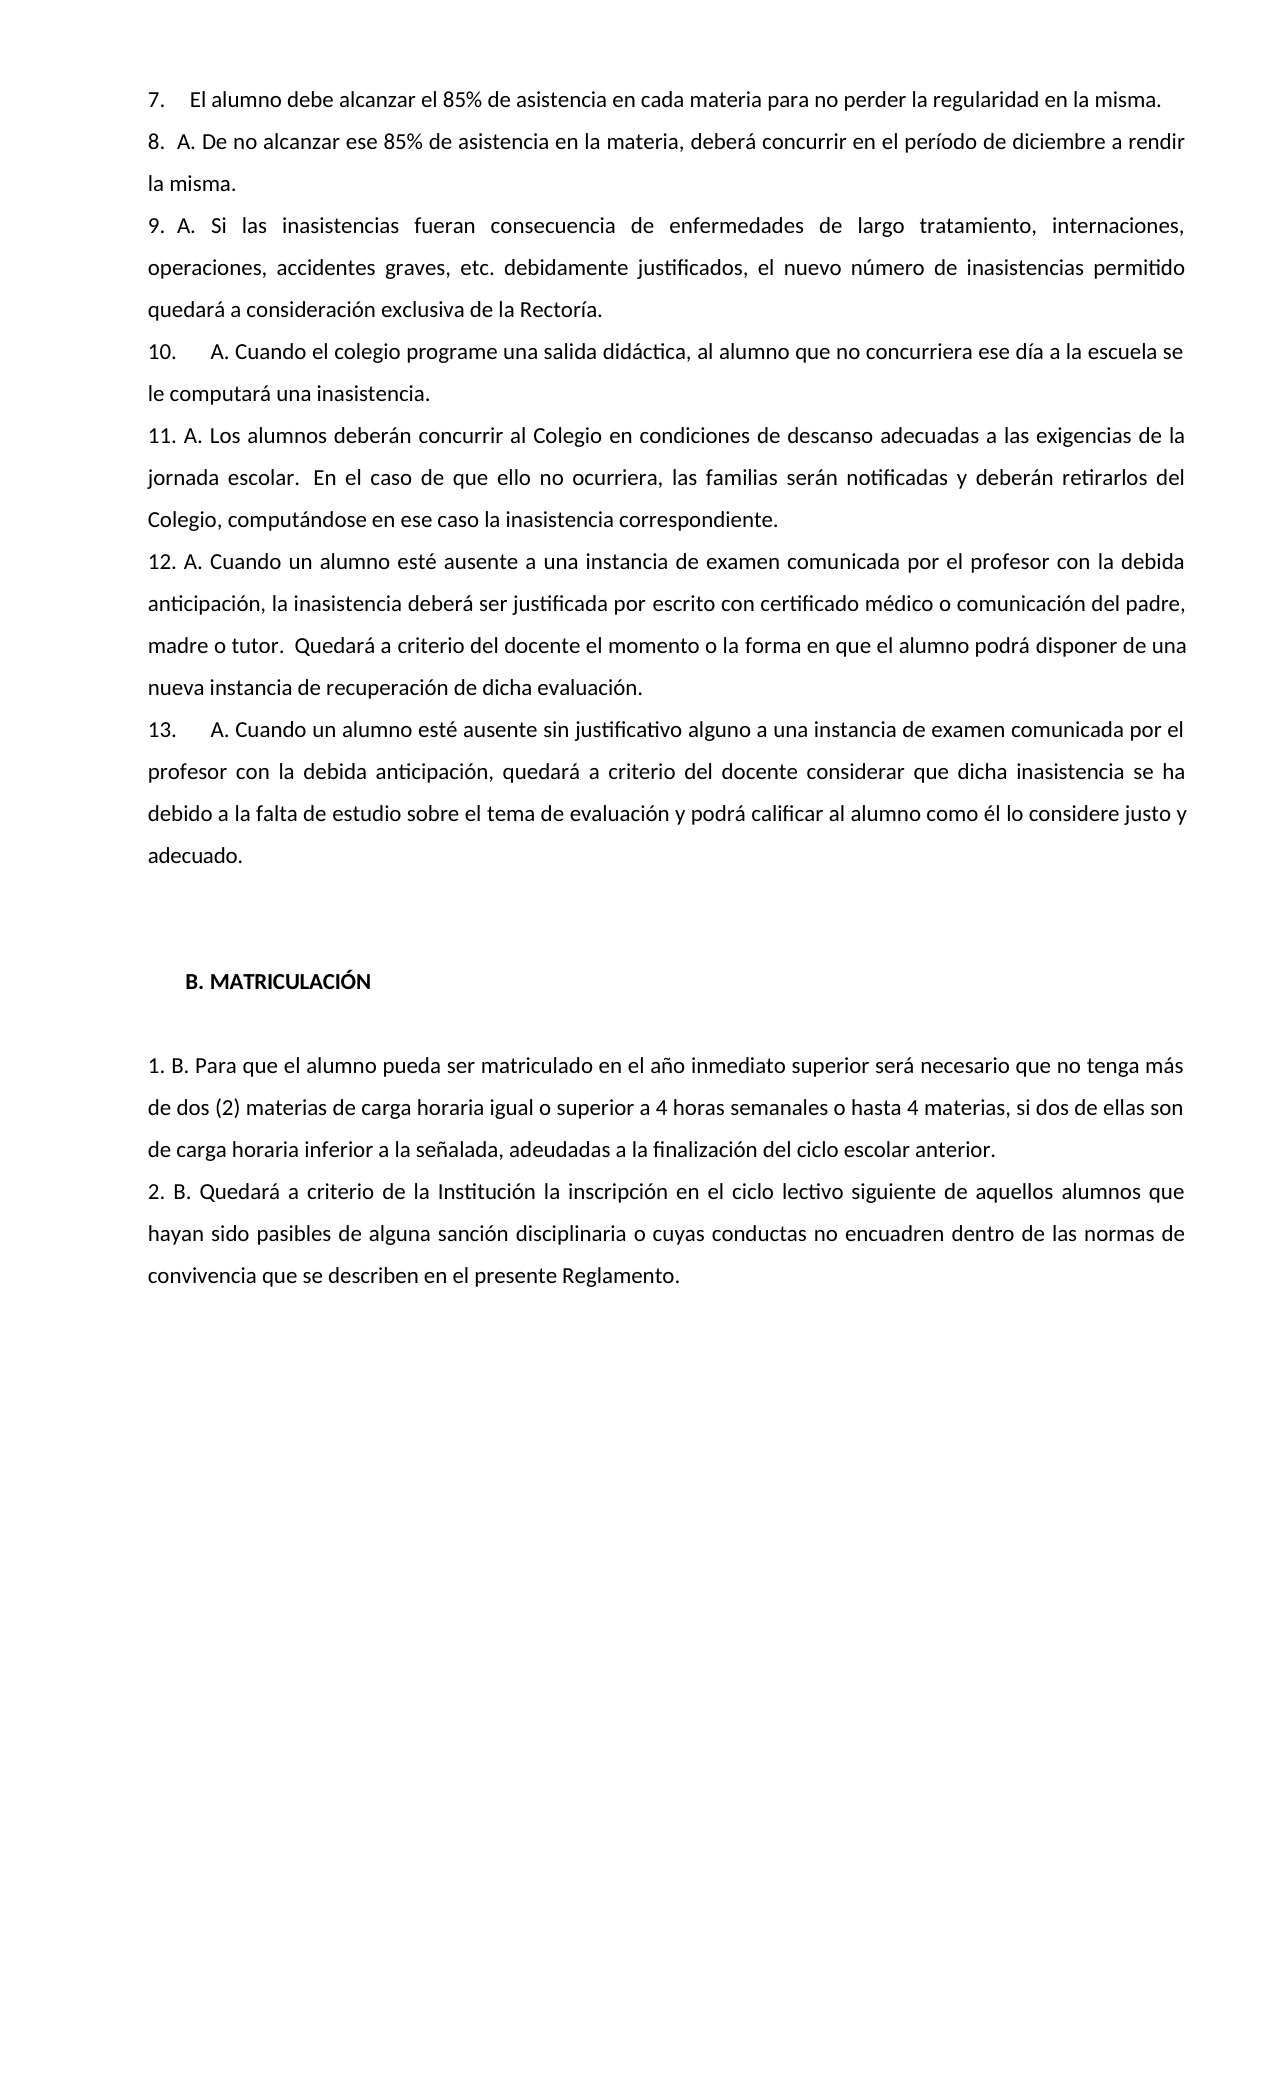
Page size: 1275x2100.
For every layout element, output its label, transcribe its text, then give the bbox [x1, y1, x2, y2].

list A. De no alcanzar ese 85% de asistencia en la materia, deberá concurrir en el período de diciembre a rendir la misma. [148, 127, 1187, 197]
list A. Cuando un alumno esté ausente sin justificativo alguno a una instancia de examen comunicada por el profesor con la debida anticipación, quedará a criterio del docente considerar que dicha inasistencia se ha debido a la falta de estudio sobre el tema de evaluación y podrá calificar al alumno como él lo considere justo y adecuado. [148, 715, 1187, 869]
list A. Los alumnos deberán concurrir al Colegio en condiciones de descanso adecuadas a las exigencias de la jornada escolar. En el caso de que ello no ocurriera, las familias serán notificadas y deberán retirarlos del Colegio, computándose en ese caso la inasistencia correspondiente. [148, 421, 1187, 533]
list B. Para que el alumno pueda ser matriculado en el año inmediato superior será necesario que no tenga más de dos (2) materias de carga horaria igual o superior a 4 horas semanales o hasta 4 materias, si dos de ellas son de carga horaria inferior a la señalada, adeudadas a la finalización del ciclo escolar anterior. [148, 1051, 1186, 1163]
list A. Si las inasistencias fueran consecuencia de enfermedades de largo tratamiento, internaciones, operaciones, accidentes graves, etc. debidamente justificados, el nuevo número de inasistencias permitido quedará a consideración exclusiva de la Rectoría. [148, 211, 1187, 323]
list A. Cuando un alumno esté ausente a una instancia de examen comunicada por el profesor con la debida anticipación, la inasistencia deberá ser justificada por escrito con certificado médico o comunicación del padre, madre o tutor. Quedará a criterio del docente el momento o la forma en que el alumno podrá disponer de una nueva instancia de recuperación de dicha evaluación. [148, 547, 1187, 701]
list A. Cuando el colegio programe una salida didáctica, al alumno que no concurriera ese día a la escuela se le computará una inasistencia. [148, 337, 1187, 407]
list El alumno debe alcanzar el 85% de asistencia en cada materia para no perder la regularidad en la misma. [148, 85, 1187, 113]
list B. Quedará a criterio de la Institución la inscripción en el ciclo lectivo siguiente de aquellos alumnos que hayan sido pasibles de alguna sanción disciplinaria o cuyas conductas no encuadren dentro de las normas de convivencia que se describen en el presente Reglamento. [148, 1177, 1187, 1289]
subtitle MATRICULACIÓN [185, 967, 1198, 995]
